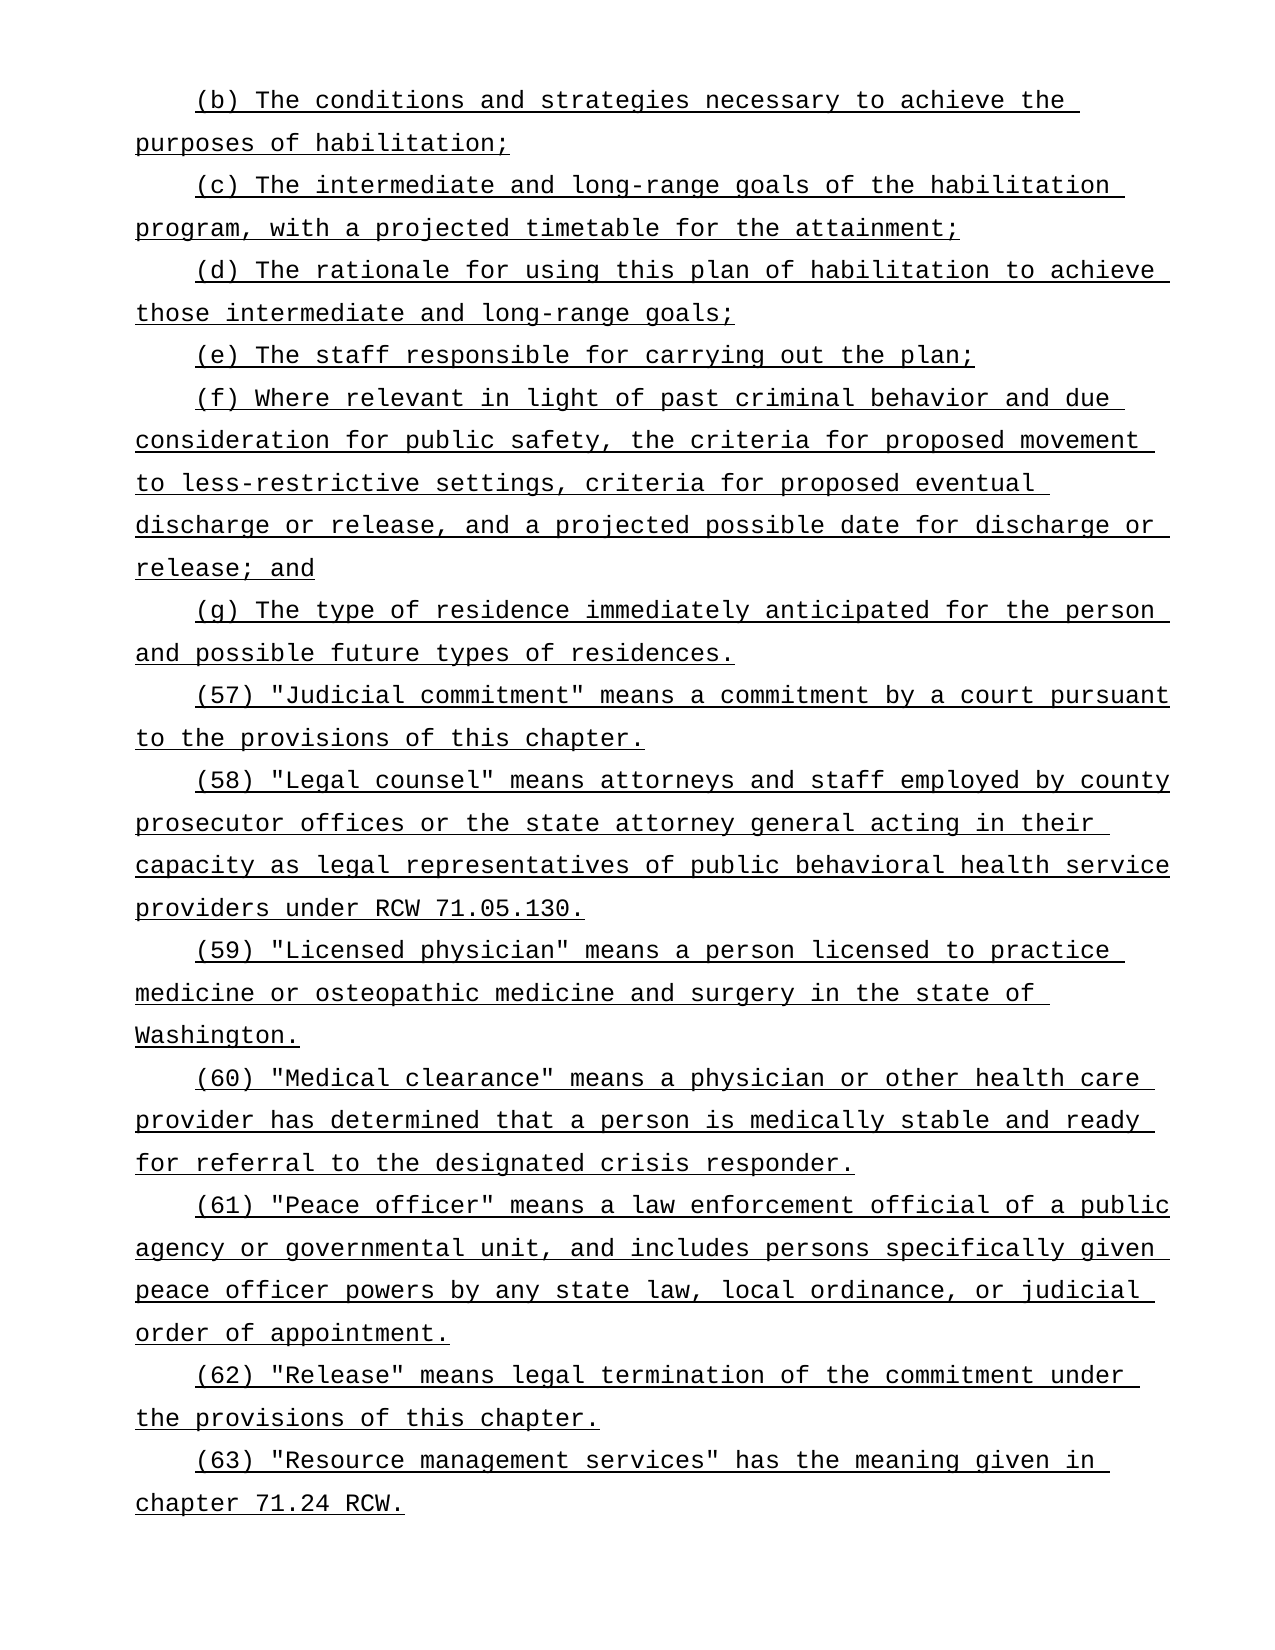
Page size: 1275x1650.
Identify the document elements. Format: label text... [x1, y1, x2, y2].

text (e) The staff responsible for carrying out the plan; [135, 330, 1170, 372]
text (60) "Medical clearance" means a physician or other health care provider has determined that a person is medically stable and ready for referral to the designated crisis responder. [135, 1052, 1170, 1180]
text (d) The rationale for using this plan of habilitation to achieve those intermediate and long-range goals; [135, 245, 1170, 330]
text (f) Where relevant in light of past criminal behavior and due consideration for public safety, the criteria for proposed movement to less-restrictive settings, criteria for proposed eventual discharge or release, and a projected possible date for discharge or release; and [135, 538, 1170, 585]
text (g) The type of residence immediately anticipated for the person and possible future types of residences. [135, 585, 1170, 670]
text (57) "Judicial commitment" means a commitment by a court pursuant to the provisions of this chapter. [135, 670, 1170, 755]
text (62) "Release" means legal termination of the commitment under the provisions of this chapter. [135, 1350, 1170, 1435]
text (61) "Peace officer" means a law enforcement official of a public agency or governmental unit, and includes persons specifically given peace officer powers by any state law, local ordinance, or judicial order of appointment. [135, 1260, 1170, 1350]
text (61) "Peace officer" means a law enforcement official of a public agency or governmental unit, and includes persons specifically given peace officer powers by any state law, local ordinance, or judicial order of appointment. [135, 1180, 1170, 1259]
text (63) "Resource management services" has the meaning given in chapter 71.24 RCW. [135, 1435, 1170, 1520]
text (c) The intermediate and long-range goals of the habilitation program, with a projected timetable for the attainment; [135, 160, 1170, 245]
text (59) "Licensed physician" means a person licensed to practice medicine or osteopathic medicine and surgery in the state of Washington. [135, 925, 1170, 1052]
text (58) "Legal counsel" means attorneys and staff employed by county prosecutor offices or the state attorney general acting in their capacity as legal representatives of public behavioral health service providers under RCW 71.05.130. [135, 878, 1170, 925]
text (b) The conditions and strategies necessary to achieve the purposes of habilitation; [135, 75, 1170, 160]
text (58) "Legal counsel" means attorneys and staff employed by county prosecutor offices or the state attorney general acting in their capacity as legal representatives of public behavioral health service providers under RCW 71.05.130. [135, 755, 1170, 876]
text (f) Where relevant in light of past criminal behavior and due consideration for public safety, the criteria for proposed movement to less-restrictive settings, criteria for proposed eventual discharge or release, and a projected possible date for discharge or release; and [135, 372, 1170, 536]
